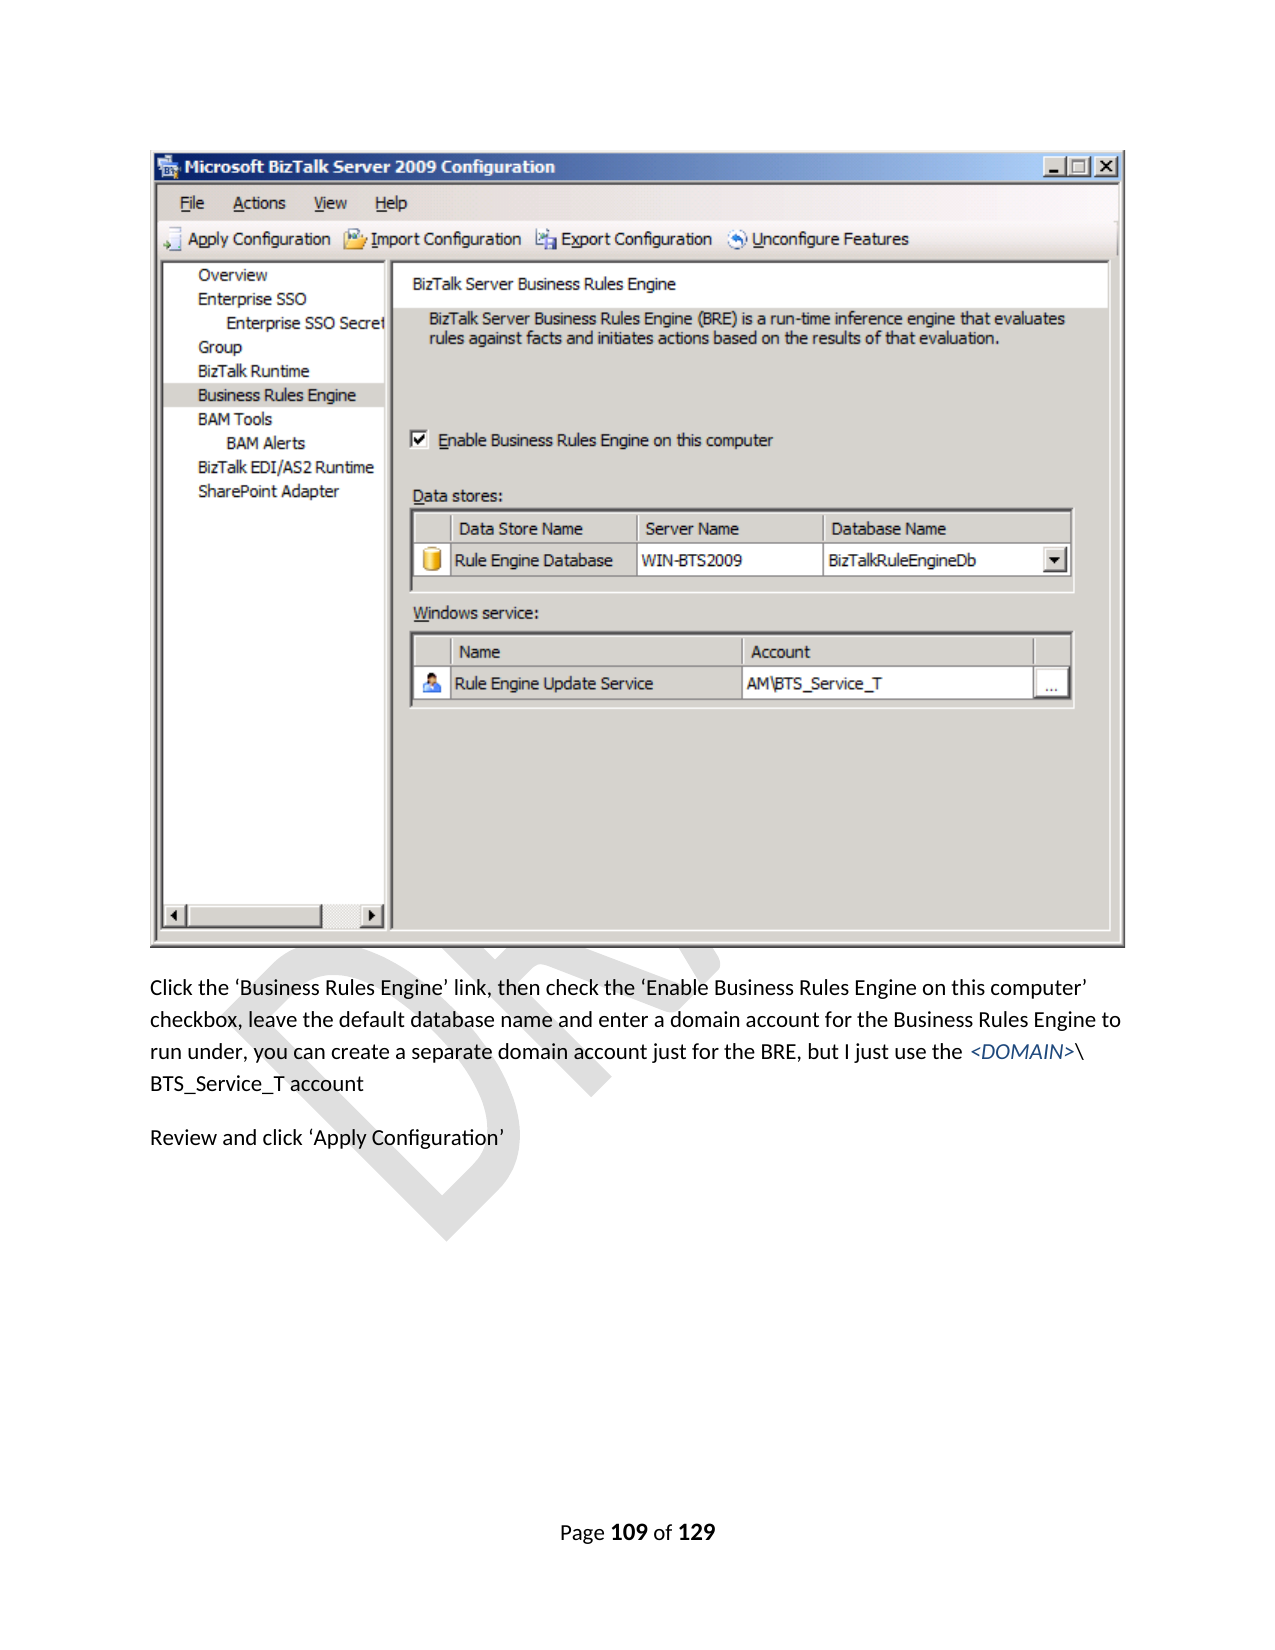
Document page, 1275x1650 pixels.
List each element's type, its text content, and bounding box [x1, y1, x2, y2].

picture [150, 150, 1125, 948]
text Review and click ‘Apply Configuration’ [150, 1123, 1125, 1151]
text Click the ‘Business Rules Engine’ link, then check the ‘Enable Business Rules Engine on this computer’ checkbox, leave the default database name and enter a domain account for the Business Rules Engine to run under, you can create a separate domain account just for the BRE, but I just use the <DOMAIN>\BTS_Service_T account [150, 973, 1125, 1098]
